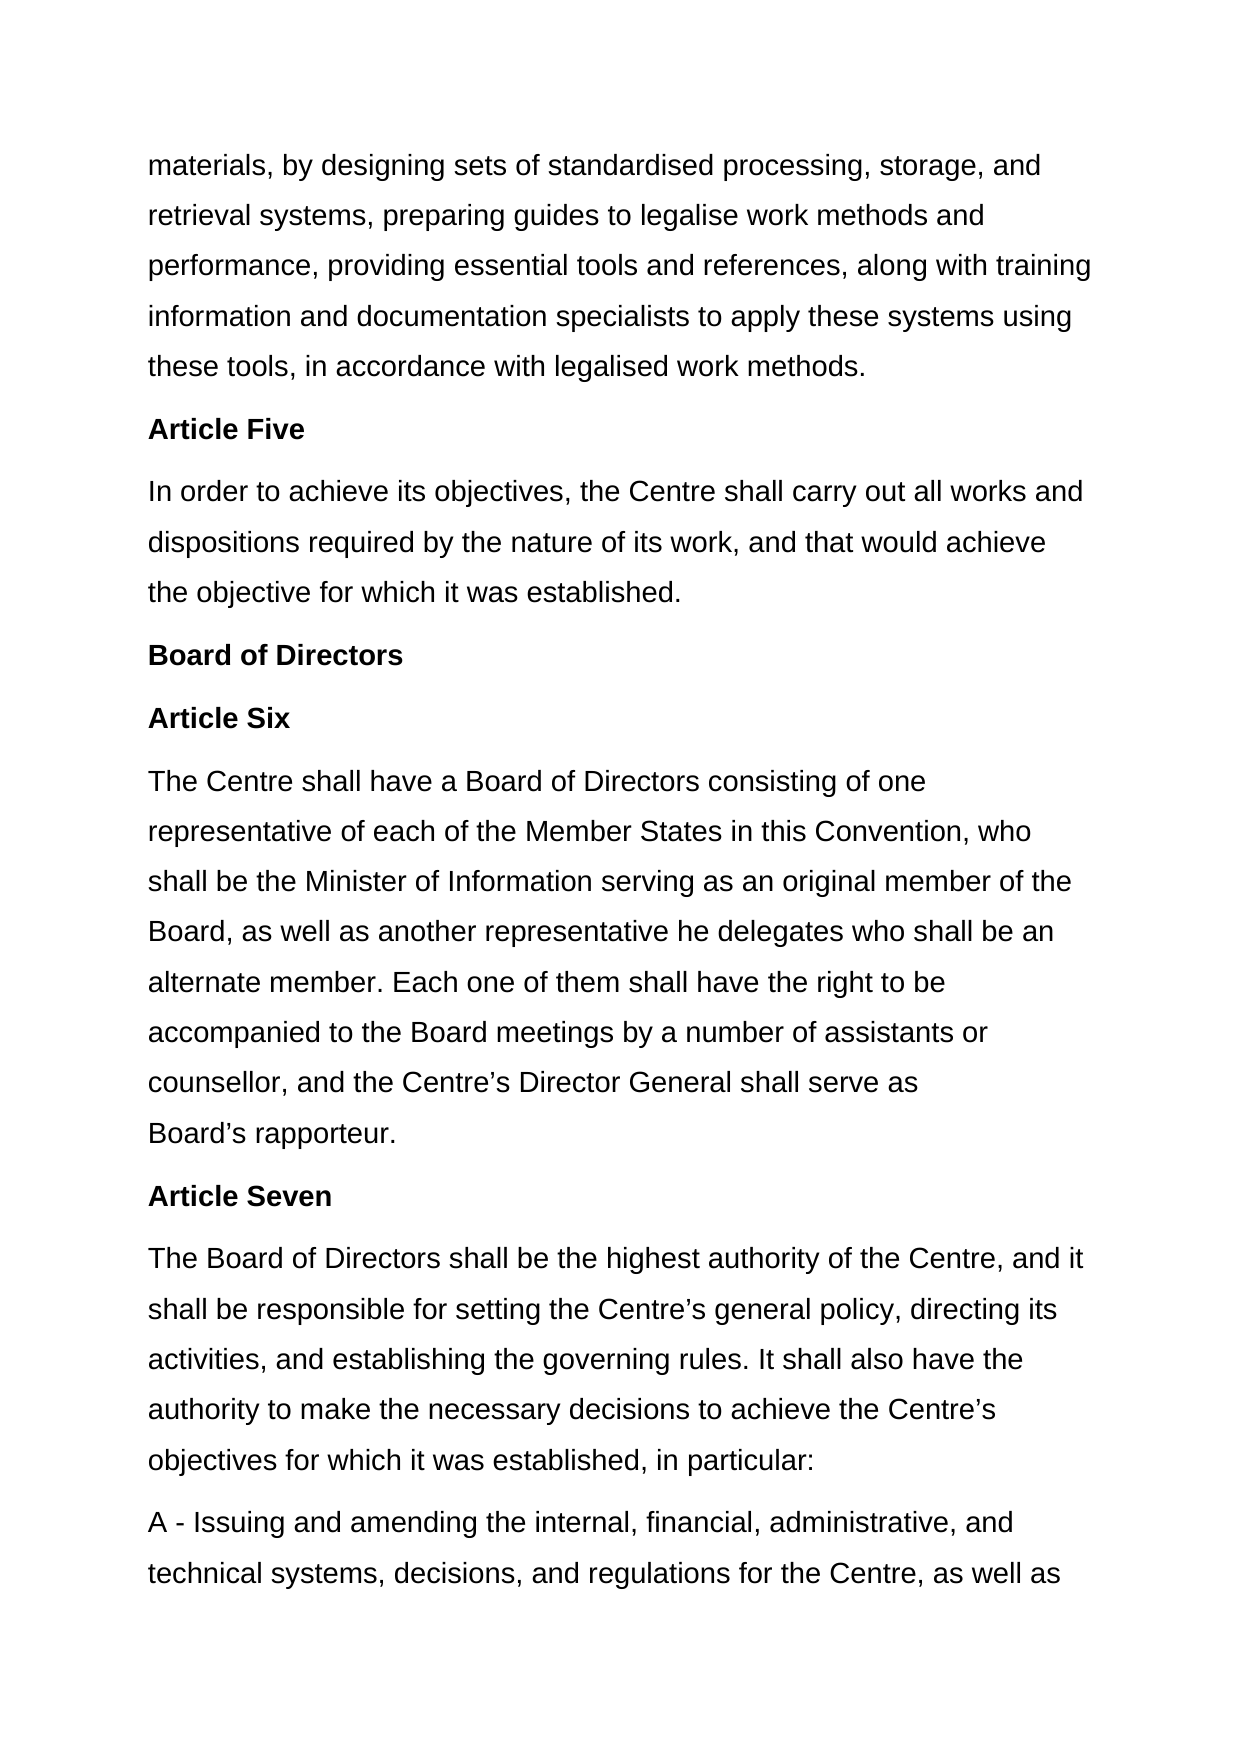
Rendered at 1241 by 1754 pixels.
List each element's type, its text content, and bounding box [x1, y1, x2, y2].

text Article Six [148, 701, 1093, 734]
text The Centre shall have a Board of Directors consisting of one representative of each of the Member States in this Convention, who shall be the Minister of Information serving as an original member of the Board, as well as another representative he delegates who shall be an alternate member. Each one of them shall have the right to be accompanied to the Board meetings by a number of assistants or counsellor, and the Centre’s Director General shall serve as Board’s rapporteur. [148, 763, 1093, 1149]
text In order to achieve its objectives, the Centre shall carry out all works and dispositions required by the nature of its work, and that would achieve the objective for which it was established. [148, 474, 1093, 609]
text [148, 1505, 1093, 1589]
text Article Seven [148, 1178, 1093, 1212]
text Article Five [148, 412, 1093, 445]
text Board of Directors [148, 638, 1093, 671]
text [148, 148, 1093, 382]
text The Board of Directors shall be the highest authority of the Centre, and it shall be responsible for setting the Centre’s general policy, directing its activities, and establishing the governing rules. It shall also have the authority to make the necessary decisions to achieve the Centre’s objectives for which it was established, in particular: [148, 1241, 1093, 1476]
